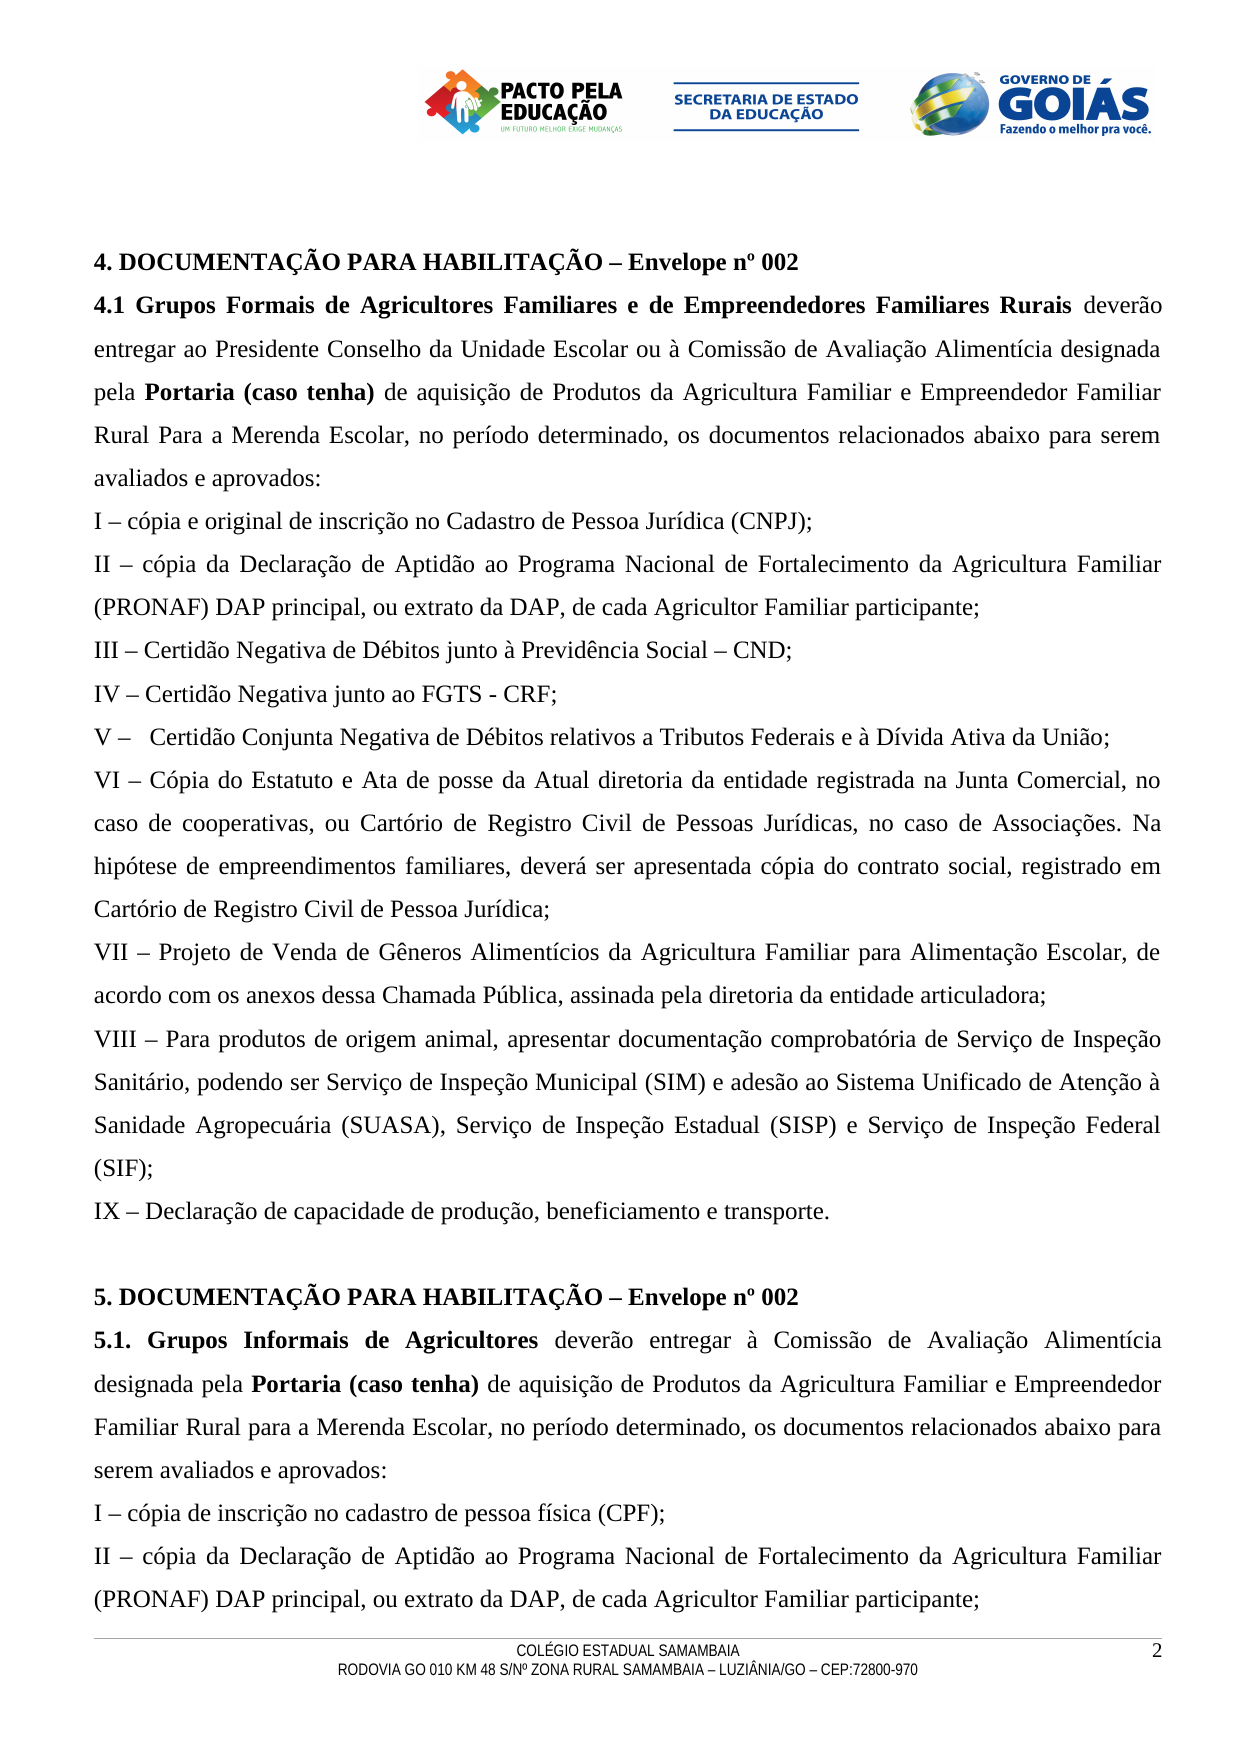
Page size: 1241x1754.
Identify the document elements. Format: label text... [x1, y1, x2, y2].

text 5.1. Grupos Informais de Agricultores deverão entregar à Comissão de Avaliação Alimentícia designada pela Portaria (caso tenha) de aquisição de Produtos da Agricultura Familiar e Empreendedor Familiar Rural para a Merenda Escolar, no período determinado, os documentos relacionados abaixo para serem avaliados e aprovados: [94, 1326, 1162, 1484]
text IV – Certidão Negativa junto ao FGTS - CRF; [94, 679, 1162, 707]
text V – Certidão Conjunta Negativa de Débitos relativos a Tributos Federais e à Dívida Ativa da União; [94, 722, 1162, 751]
text I – cópia e original de inscrição no Cadastro de Pessoa Jurídica (CNPJ); [94, 506, 1162, 535]
text II – cópia da Declaração de Aptidão ao Programa Nacional de Fortalecimento da Agricultura Familiar (PRONAF) DAP principal, ou extrato da DAP, de cada Agricultor Familiar participante; [94, 549, 1162, 621]
text VIII – Para produtos de origem animal, apresentar documentação comprobatória de Serviço de Inspeção Sanitário, podendo ser Serviço de Inspeção Municipal (SIM) e adesão ao Sistema Unificado de Atenção à Sanidade Agropecuária (SUASA), Serviço de Inspeção Estadual (SISP) e Serviço de Inspeção Federal (SIF); [94, 1024, 1162, 1182]
text 4. DOCUMENTAÇÃO PARA HABILITAÇÃO – Envelope nº 002 [94, 247, 1162, 276]
text 5. DOCUMENTAÇÃO PARA HABILITAÇÃO – Envelope nº 002 [94, 1282, 1162, 1311]
text IX – Declaração de capacidade de produção, beneficiamento e transporte. [94, 1196, 1162, 1225]
text VII – Projeto de Venda de Gêneros Alimentícios da Agricultura Familiar para Alimentação Escolar, de acordo com os anexos dessa Chamada Pública, assinada pela diretoria da entidade articuladora; [94, 937, 1162, 1009]
text I – cópia de inscrição no cadastro de pessoa física (CPF); [94, 1498, 1162, 1527]
text 4.1 Grupos Formais de Agricultores Familiares e de Empreendedores Familiares Rurais deverão entregar ao Presidente Conselho da Unidade Escolar ou à Comissão de Avaliação Alimentícia designada pela Portaria (caso tenha) de aquisição de Produtos da Agricultura Familiar e Empreendedor Familiar Rural Para a Merenda Escolar, no período determinado, os documentos relacionados abaixo para serem avaliados e aprovados: [94, 291, 1162, 492]
text III – Certidão Negativa de Débitos junto à Previdência Social – CND; [94, 636, 1162, 664]
text II – cópia da Declaração de Aptidão ao Programa Nacional de Fortalecimento da Agricultura Familiar (PRONAF) DAP principal, ou extrato da DAP, de cada Agricultor Familiar participante; [94, 1541, 1162, 1613]
text VI – Cópia do Estatuto e Ata de posse da Atual diretoria da entidade registrada na Junta Comercial, no caso de cooperativas, ou Cartório de Registro Civil de Pessoas Jurídicas, no caso de Associações. Na hipótese de empreendimentos familiares, deverá ser apresentada cópia do contrato social, registrado em Cartório de Registro Civil de Pessoa Jurídica; [94, 765, 1162, 923]
picture [417, 66, 1157, 142]
